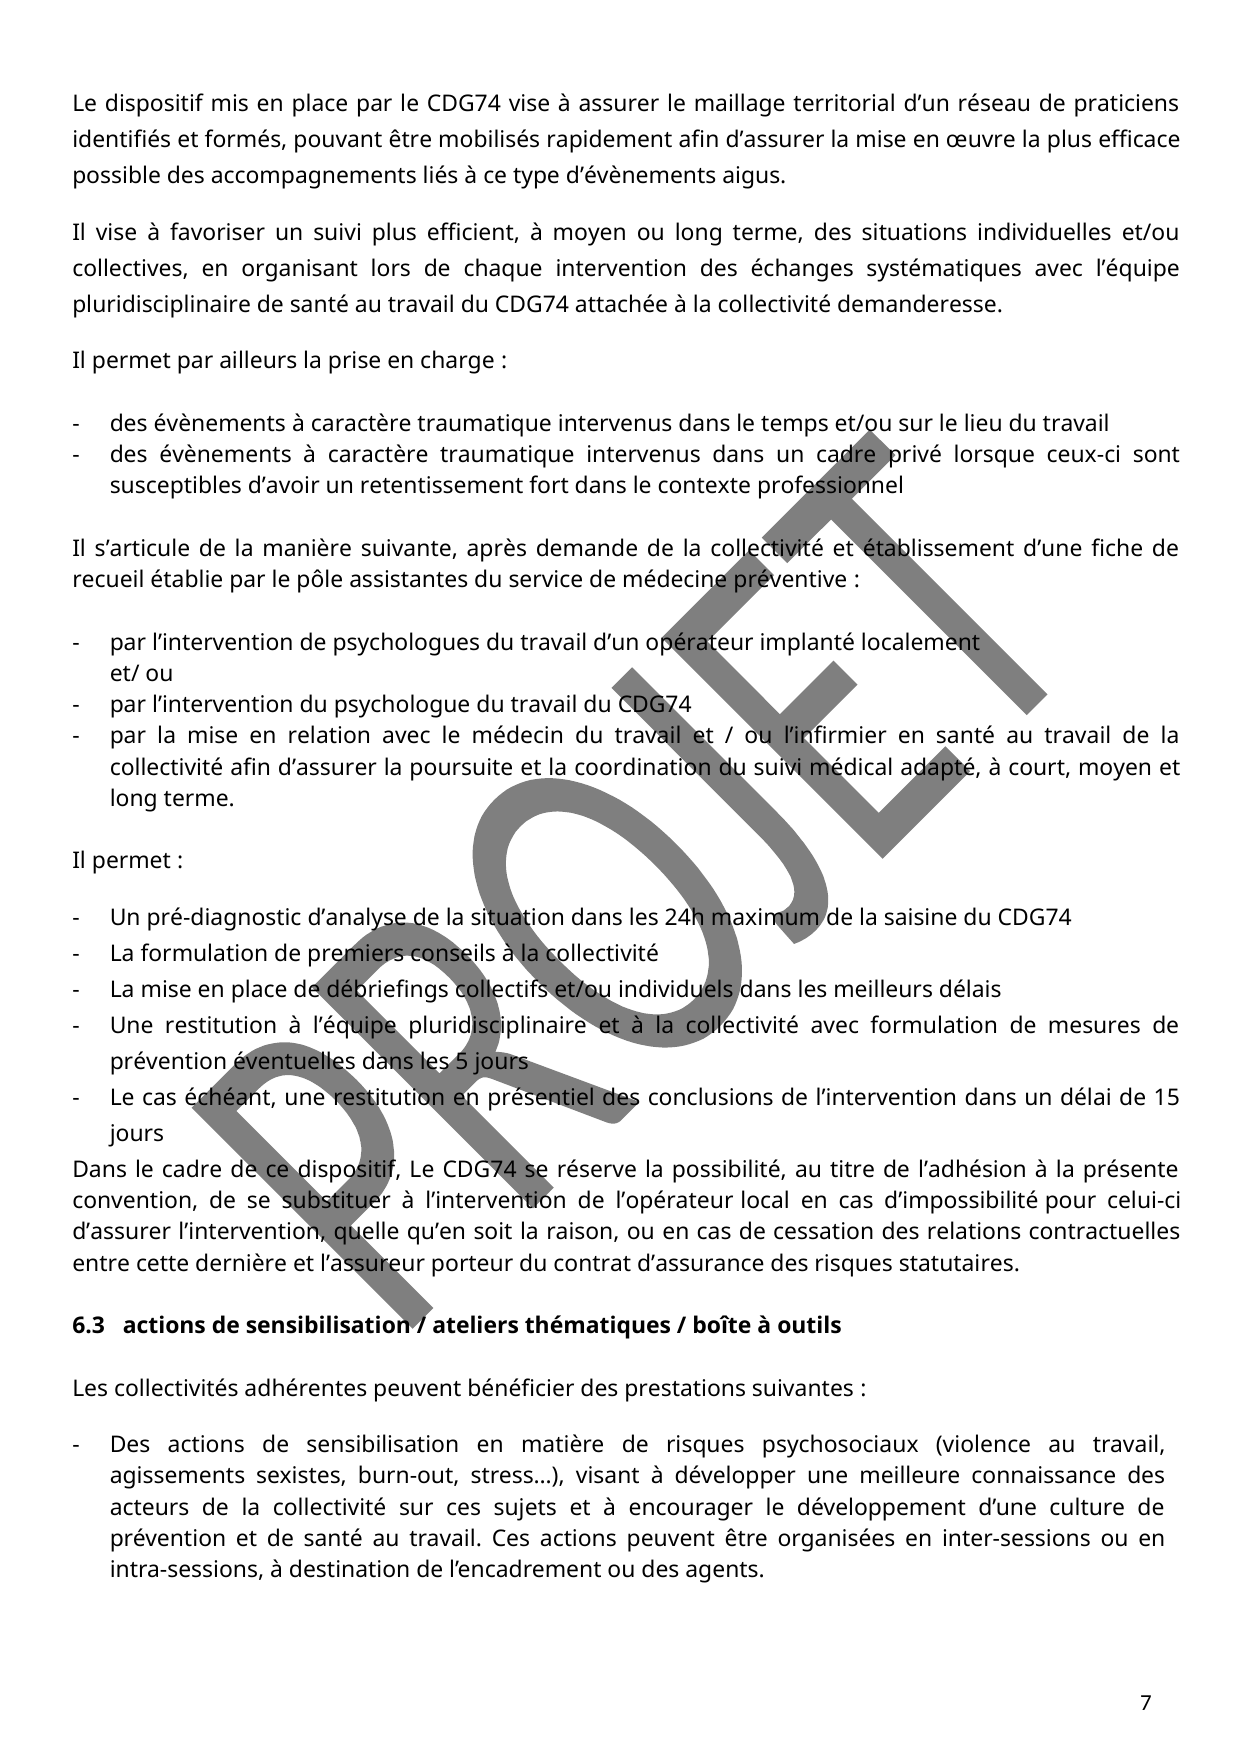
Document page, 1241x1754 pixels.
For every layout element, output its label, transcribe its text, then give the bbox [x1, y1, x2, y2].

list des évènements à caractère traumatique intervenus dans un cadre privé lorsque ceux-ci sont susceptibles d’avoir un retentissement fort dans le contexte professionnel [72, 438, 1181, 501]
text Il permet par ailleurs la prise en charge : [72, 344, 1181, 376]
text Il permet : [72, 844, 1181, 876]
list par l’intervention du psychologue du travail du CDG74 [72, 688, 1181, 719]
list Le cas échéant, une restitution en présentiel des conclusions de l’intervention dans un délai de 15 jours [72, 1081, 1181, 1148]
list Une restitution à l’équipe pluridisciplinaire et à la collectivité avec formulation de mesures de prévention éventuelles dans les 5 jours [72, 1009, 1181, 1076]
list par la mise en relation avec le médecin du travail et / ou l’infirmier en santé au travail de la collectivité afin d’assurer la poursuite et la coordination du suivi médical adapté, à court, moyen et long terme. [72, 719, 1181, 813]
list Des actions de sensibilisation en matière de risques psychosociaux (violence au travail, agissements sexistes, burn-out, stress…), visant à développer une meilleure connaissance des acteurs de la collectivité sur ces sujets et à encourager le développement d’une culture de prévention et de santé au travail. Ces actions peuvent être organisées en inter-sessions ou en intra-sessions, à destination de l’encadrement ou des agents. [72, 1428, 1166, 1584]
text Les collectivités adhérentes peuvent bénéficier des prestations suivantes : [72, 1371, 1181, 1403]
list des évènements à caractère traumatique intervenus dans le temps et/ou sur le lieu du travail [72, 407, 1181, 438]
text 6.3 actions de sensibilisation / ateliers thématiques / boîte à outils [72, 1309, 1181, 1340]
text Dans le cadre de ce dispositif, Le CDG74 se réserve la possibilité, au titre de l’adhésion à la présente convention, de se substituer à l’intervention de l’opérateur local en cas d’impossibilité pour celui-ci d’assurer l’intervention, quelle qu’en soit la raison, ou en cas de cessation des relations contractuelles entre cette dernière et l’assureur porteur du contrat d’assurance des risques statutaires. [72, 1153, 1181, 1278]
text Il vise à favoriser un suivi plus efficient, à moyen ou long terme, des situations individuelles et/ou collectives, en organisant lors de chaque intervention des échanges systématiques avec l’équipe pluridisciplinaire de santé au travail du CDG74 attachée à la collectivité demanderesse. [72, 216, 1181, 319]
text Le dispositif mis en place par le CDG74 vise à assurer le maillage territorial d’un réseau de praticiens identifiés et formés, pouvant être mobilisés rapidement afin d’assurer la mise en œuvre la plus efficace possible des accompagnements liés à ce type d’évènements aigus. [72, 87, 1181, 190]
text Il s’articule de la manière suivante, après demande de la collectivité et établissement d’une fiche de recueil établie par le pôle assistantes du service de médecine préventive : [72, 532, 1181, 594]
text et/ ou [109, 657, 1181, 688]
list La formulation de premiers conseils à la collectivité [72, 937, 1181, 968]
list La mise en place de débriefings collectifs et/ou individuels dans les meilleurs délais [72, 973, 1181, 1004]
list par l’intervention de psychologues du travail d’un opérateur implanté localement [72, 626, 1181, 657]
list Un pré-diagnostic d’analyse de la situation dans les 24h maximum de la saisine du CDG74 [72, 901, 1181, 932]
